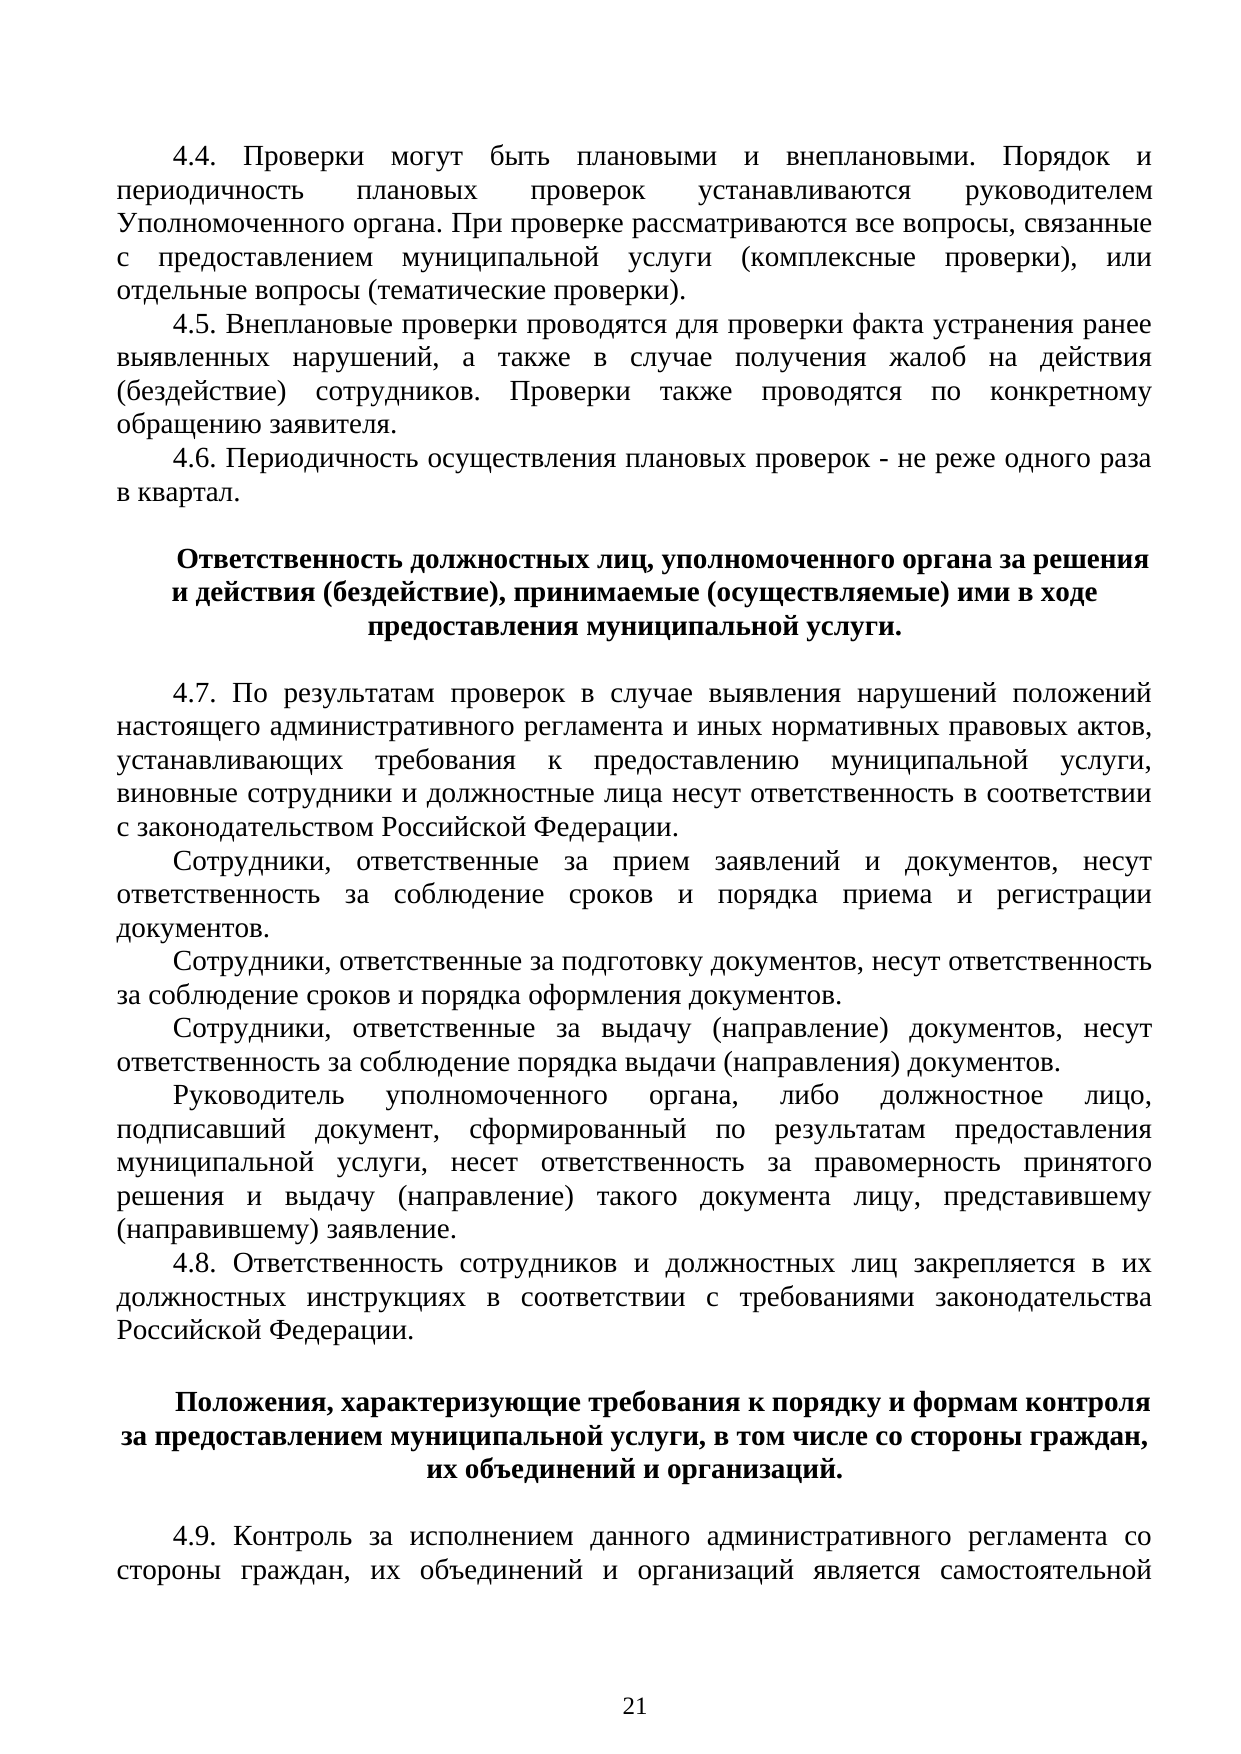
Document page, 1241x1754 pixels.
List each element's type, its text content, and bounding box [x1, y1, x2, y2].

text Сотрудники, ответственные за прием заявлений и документов, несут ответственность за соблюдение сроков и порядка приема и регистрации документов. [116, 843, 1153, 943]
text 4.7. По результатам проверок в случае выявления нарушений положений настоящего административного регламента и иных нормативных правовых актов, устанавливающих требования к предоставлению муниципальной услуги, виновные сотрудники и должностные лица несут ответственность в соответствии с законодательством Российской Федерации. [116, 675, 1153, 843]
text 4.8. Ответственность сотрудников и должностных лиц закрепляется в их должностных инструкциях в соответствии с требованиями законодательства Российской Федерации. [116, 1245, 1153, 1346]
text Сотрудники, ответственные за подготовку документов, несут ответственность за соблюдение сроков и порядка оформления документов. [116, 943, 1153, 1010]
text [116, 1518, 1153, 1586]
text Сотрудники, ответственные за выдачу (направление) документов, несут ответственность за соблюдение порядка выдачи (направления) документов. [116, 1010, 1153, 1077]
text 4.6. Периодичность осуществления плановых проверок - не реже одного раза в квартал. [116, 440, 1153, 507]
text 4.5. Внеплановые проверки проводятся для проверки факта устранения ранее выявленных нарушений, а также в случае получения жалоб на действия (бездействие) сотрудников. Проверки также проводятся по конкретному обращению заявителя. [116, 306, 1153, 440]
text Положения, характеризующие требования к порядку и формам контроля за предоставлением муниципальной услуги, в том числе со стороны граждан, их объединений и организаций. [116, 1384, 1153, 1485]
text Руководитель уполномоченного органа, либо должностное лицо, подписавший документ, сформированный по результатам предоставления муниципальной услуги, несет ответственность за правомерность принятого решения и выдачу (направление) такого документа лицу, представившему (направившему) заявление. [116, 1077, 1153, 1245]
text Ответственность должностных лиц, уполномоченного органа за решения и действия (бездействие), принимаемые (осуществляемые) ими в ходе предоставления муниципальной услуги. [116, 541, 1153, 641]
text 4.4. Проверки могут быть плановыми и внеплановыми. Порядок и периодичность плановых проверок устанавливаются руководителем Уполномоченного органа. При проверке рассматриваются все вопросы, связанные с предоставлением муниципальной услуги (комплексные проверки), или отдельные вопросы (тематические проверки). [116, 138, 1153, 306]
